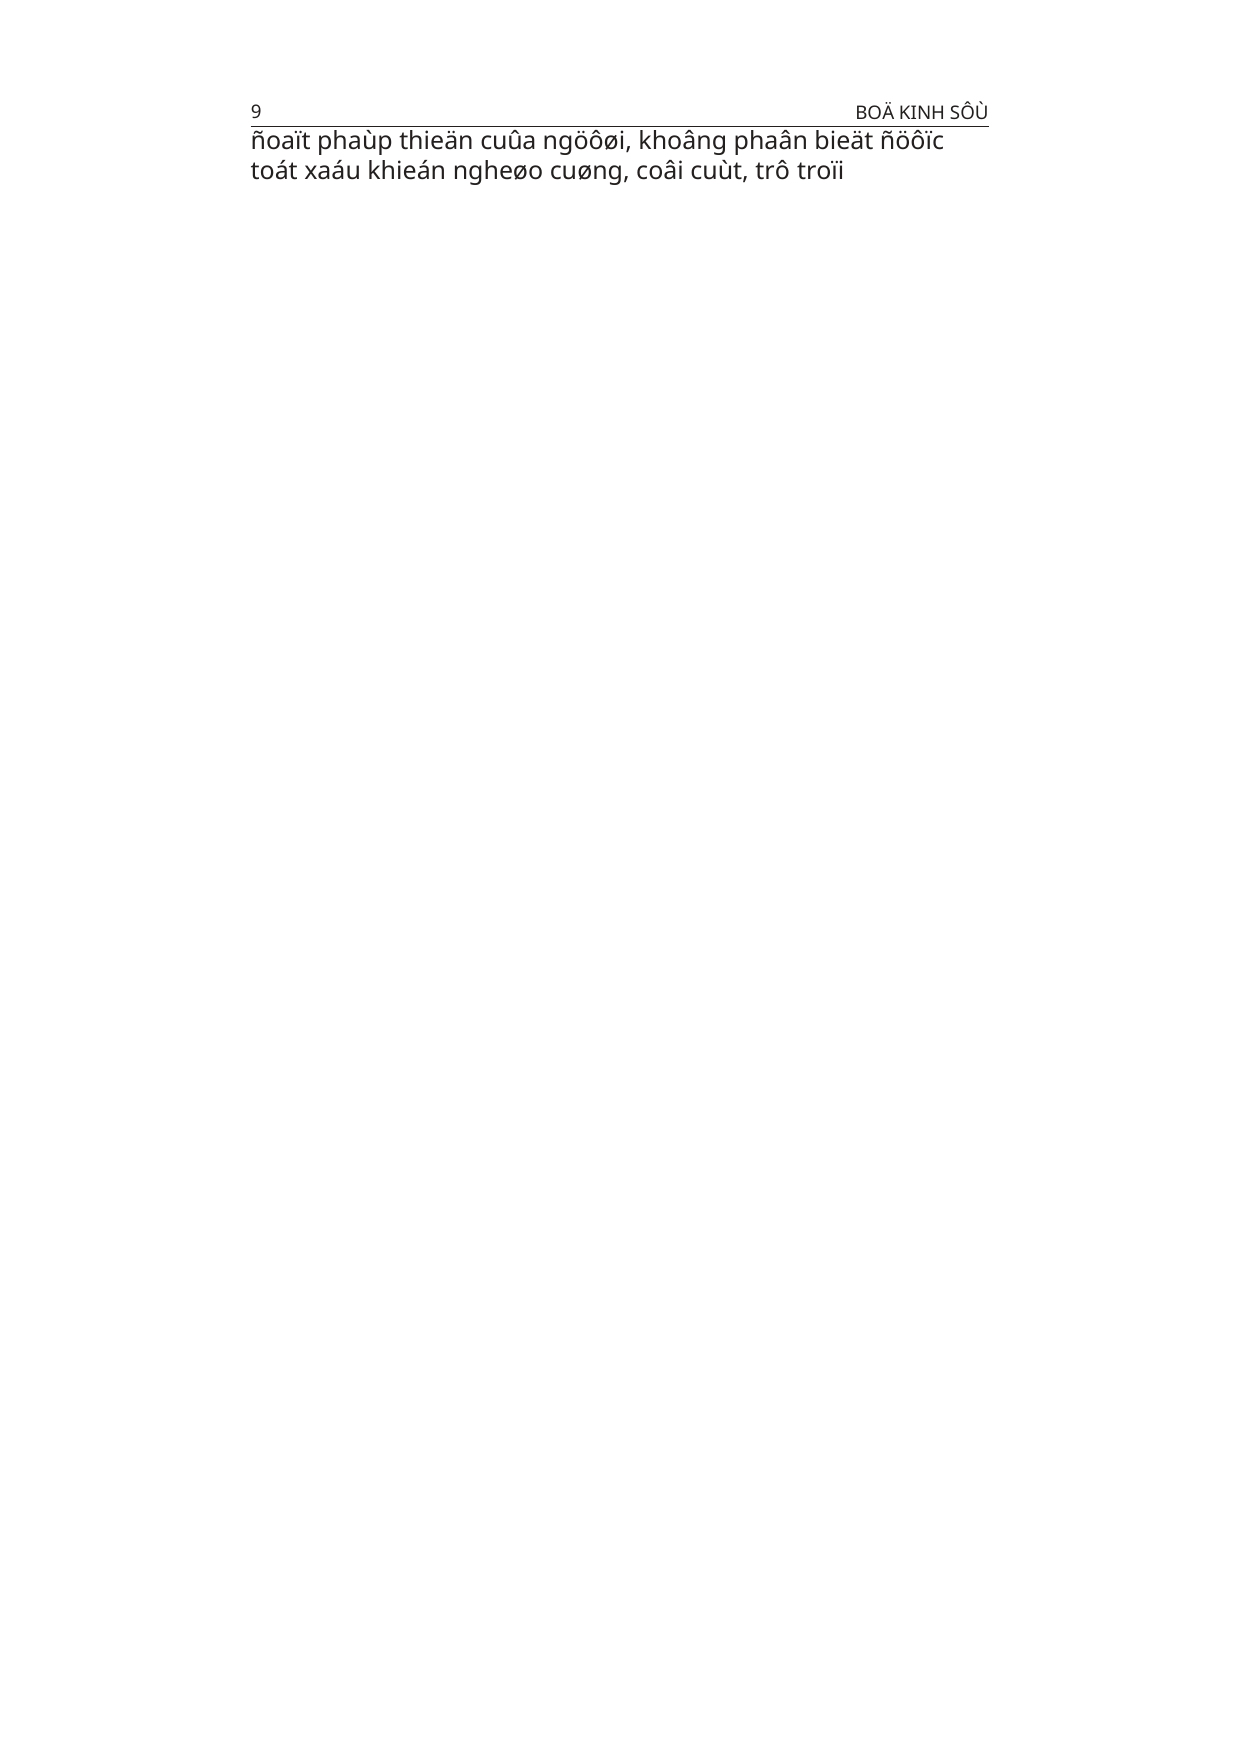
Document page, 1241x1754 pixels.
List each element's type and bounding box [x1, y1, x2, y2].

list [250, 125, 990, 187]
